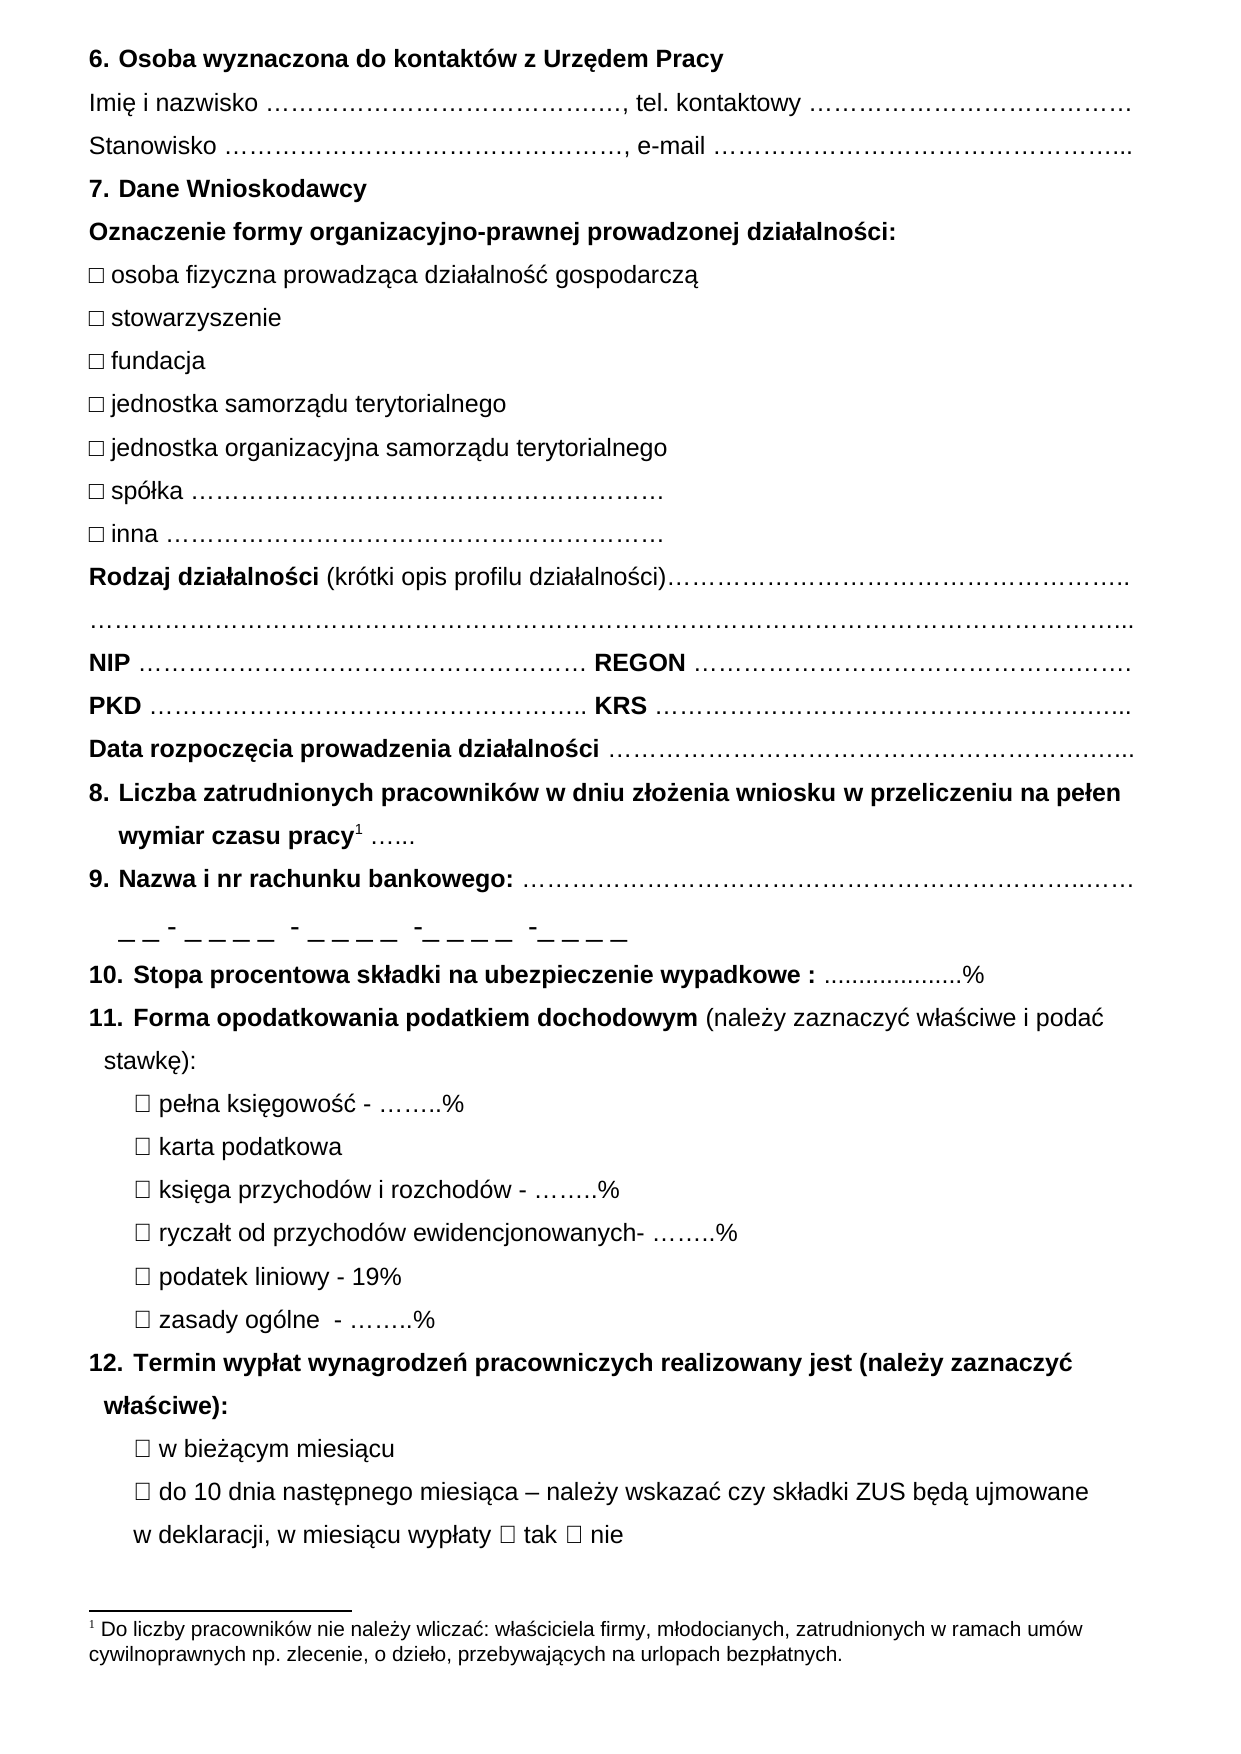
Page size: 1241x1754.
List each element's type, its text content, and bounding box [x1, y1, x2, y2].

text  do 10 dnia następnego miesiąca – należy wskazać czy składki ZUS będą ujmowane [133, 1477, 1137, 1506]
text □ osoba fizyczna prowadząca działalność gospodarczą [89, 260, 1137, 289]
list Stopa procentowa składki na ubezpieczenie wypadkowe : ....................% [89, 959, 1137, 988]
text  ryczałt od przychodów ewidencjonowanych- ……..% [133, 1218, 1137, 1247]
list Termin wypłat wynagrodzeń pracowniczych realizowany jest (należy zaznaczyć właściwe): [89, 1348, 1137, 1419]
list Dane Wnioskodawcy [89, 174, 1137, 202]
text w deklaracji, w miesiącu wypłaty  tak  nie [133, 1520, 1137, 1549]
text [89, 87, 1137, 116]
list Osoba wyznaczona do kontaktów z Urzędem Pracy [89, 44, 1137, 73]
text □ fundacja [89, 346, 1137, 375]
text □ jednostka organizacyjna samorządu terytorialnego [89, 432, 1137, 461]
text □ spółka ………………………………………………… [89, 476, 1137, 504]
text ……………………………………………………………………………………………………………... [89, 605, 1137, 634]
text  zasady ogólne - ……..% [133, 1304, 1137, 1333]
text  podatek liniowy - 19% [133, 1261, 1137, 1290]
list Forma opodatkowania podatkiem dochodowym (należy zaznaczyć właściwe i podać stawkę): [89, 1003, 1137, 1074]
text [89, 131, 1137, 159]
text PKD …………………………………………….. KRS …………………………………………….…... [89, 691, 1137, 720]
text NIP ……………………………………………… REGON ……………………………………….……. [89, 648, 1137, 677]
text Data rozpoczęcia prowadzenia działalności ………………………………………………….…... [89, 734, 1137, 763]
list Liczba zatrudnionych pracowników w dniu złożenia wniosku w przeliczeniu na pełen wymiar czasu pracy …... [89, 777, 1137, 849]
text Rodzaj działalności (krótki opis profilu działalności)……………………………………………….. [89, 562, 1137, 591]
text Oznaczenie formy organizacyjno-prawnej prowadzonej działalności: [89, 217, 1137, 246]
text □ jednostka samorządu terytorialnego [89, 389, 1137, 418]
text  karta podatkowa [133, 1132, 1137, 1161]
text  księga przychodów i rozchodów - ……..% [133, 1175, 1137, 1204]
text  w bieżącym miesiącu [133, 1434, 1137, 1463]
text  pełna księgowość - ……..% [133, 1089, 1137, 1118]
list Nazwa i nr rachunku bankowego: …………………………………………………………..…… _ _ - _ _ _ _ - _ _ _ _ -_ _ _ _ -_ _ _ _ [89, 864, 1137, 943]
text □ inna …………………………………………………… [89, 519, 1137, 547]
text □ stowarzyszenie [89, 303, 1137, 332]
